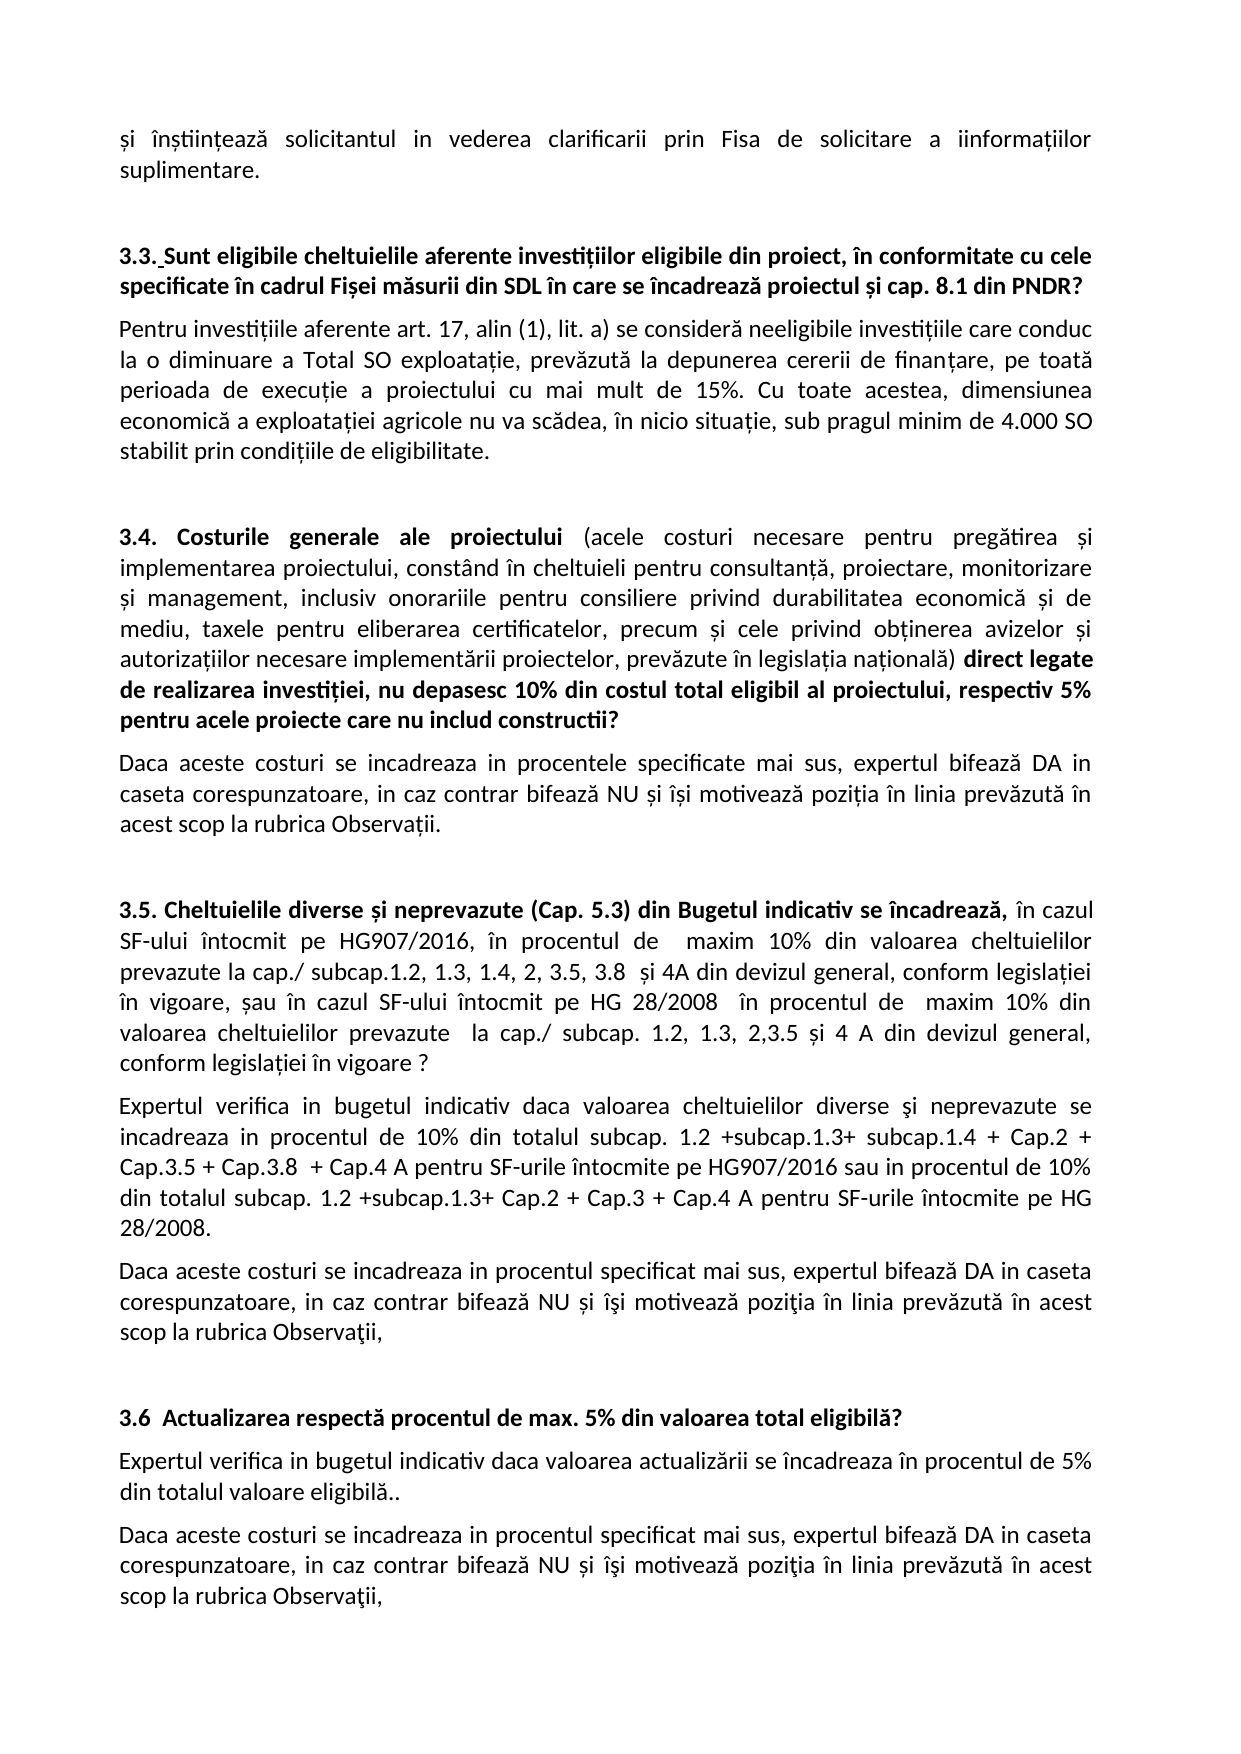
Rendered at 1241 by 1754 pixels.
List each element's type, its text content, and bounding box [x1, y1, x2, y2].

text 3.3. Sunt eligibile cheltuielile aferente investițiilor eligibile din proiect, în conformitate cu cele specificate în cadrul Fișei măsurii din SDL în care se încadrează proiectul și cap. 8.1 din PNDR? [118, 240, 1094, 301]
text Daca aceste costuri se incadreaza in procentul specificat mai sus, expertul bifează DA in caseta corespunzatoare, in caz contrar bifează NU şi îşi motivează poziţia în linia prevăzută în acest scop la rubrica Observaţii, [118, 1255, 1094, 1347]
text Expertul verifica in bugetul indicativ daca valoarea actualizării se încadreaza în procentul de 5% din totalul valoare eligibilă.. [118, 1446, 1094, 1507]
text Daca aceste costuri se incadreaza in procentul specificat mai sus, expertul bifează DA in caseta corespunzatoare, in caz contrar bifează NU şi îşi motivează poziţia în linia prevăzută în acest scop la rubrica Observaţii, [118, 1519, 1094, 1611]
text Expertul verifica in bugetul indicativ daca valoarea cheltuielilor diverse şi neprevazute se incadreaza in procentul de 10% din totalul subcap. 1.2 +subcap.1.3+ subcap.1.4 + Cap.2 + Cap.3.5 + Cap.3.8 + Cap.4 A pentru SF-urile întocmite pe HG907/2016 sau in procentul de 10% din totalul subcap. 1.2 +subcap.1.3+ Cap.2 + Cap.3 + Cap.4 A pentru SF-urile întocmite pe HG 28/2008. [118, 1090, 1094, 1243]
text 3.5. Cheltuielile diverse şi neprevazute (Cap. 5.3) din Bugetul indicativ se încadrează, în cazul SF-ului întocmit pe HG907/2016, în procentul de maxim 10% din valoarea cheltuielilor prevazute la cap./ subcap.1.2, 1.3, 1.4, 2, 3.5, 3.8 şi 4A din devizul general, conform legislaţiei în vigoare, șau în cazul SF-ului întocmit pe HG 28/2008 în procentul de maxim 10% din valoarea cheltuielilor prevazute la cap./ subcap. 1.2, 1.3, 2,3.5 şi 4 A din devizul general, conform legislaţiei în vigoare ? [118, 895, 1094, 1078]
text 3.4. Costurile generale ale proiectului (acele costuri necesare pentru pregătirea şi implementarea proiectului, constând în cheltuieli pentru consultanţă, proiectare, monitorizare şi management, inclusiv onorariile pentru consiliere privind durabilitatea economică şi de mediu, taxele pentru eliberarea certificatelor, precum şi cele privind obţinerea avizelor şi autorizaţiilor necesare implementării proiectelor, prevăzute în legislaţia naţională) direct legate de realizarea investiției, nu depasesc 10% din costul total eligibil al proiectului, respectiv 5% pentru acele proiecte care nu includ constructii? [118, 521, 1094, 735]
text Pentru investițiile aferente art. 17, alin (1), lit. a) se consideră neeligibile investiţiile care conduc la o diminuare a Total SO exploataţie, prevăzută la depunerea cererii de finanțare, pe toată perioada de execuție a proiectului cu mai mult de 15%. Cu toate acestea, dimensiunea economică a exploatației agricole nu va scădea, în nicio situație, sub pragul minim de 4.000 SO stabilit prin condițiile de eligibilitate. [118, 313, 1094, 466]
text 3.6 Actualizarea respectă procentul de max. 5% din valoarea total eligibilă? [118, 1402, 1094, 1433]
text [118, 123, 1094, 184]
text Daca aceste costuri se incadreaza in procentele specificate mai sus, expertul bifează DA in caseta corespunzatoare, in caz contrar bifează NU şi îşi motivează poziţia în linia prevăzută în acest scop la rubrica Observaţii. [118, 748, 1094, 839]
